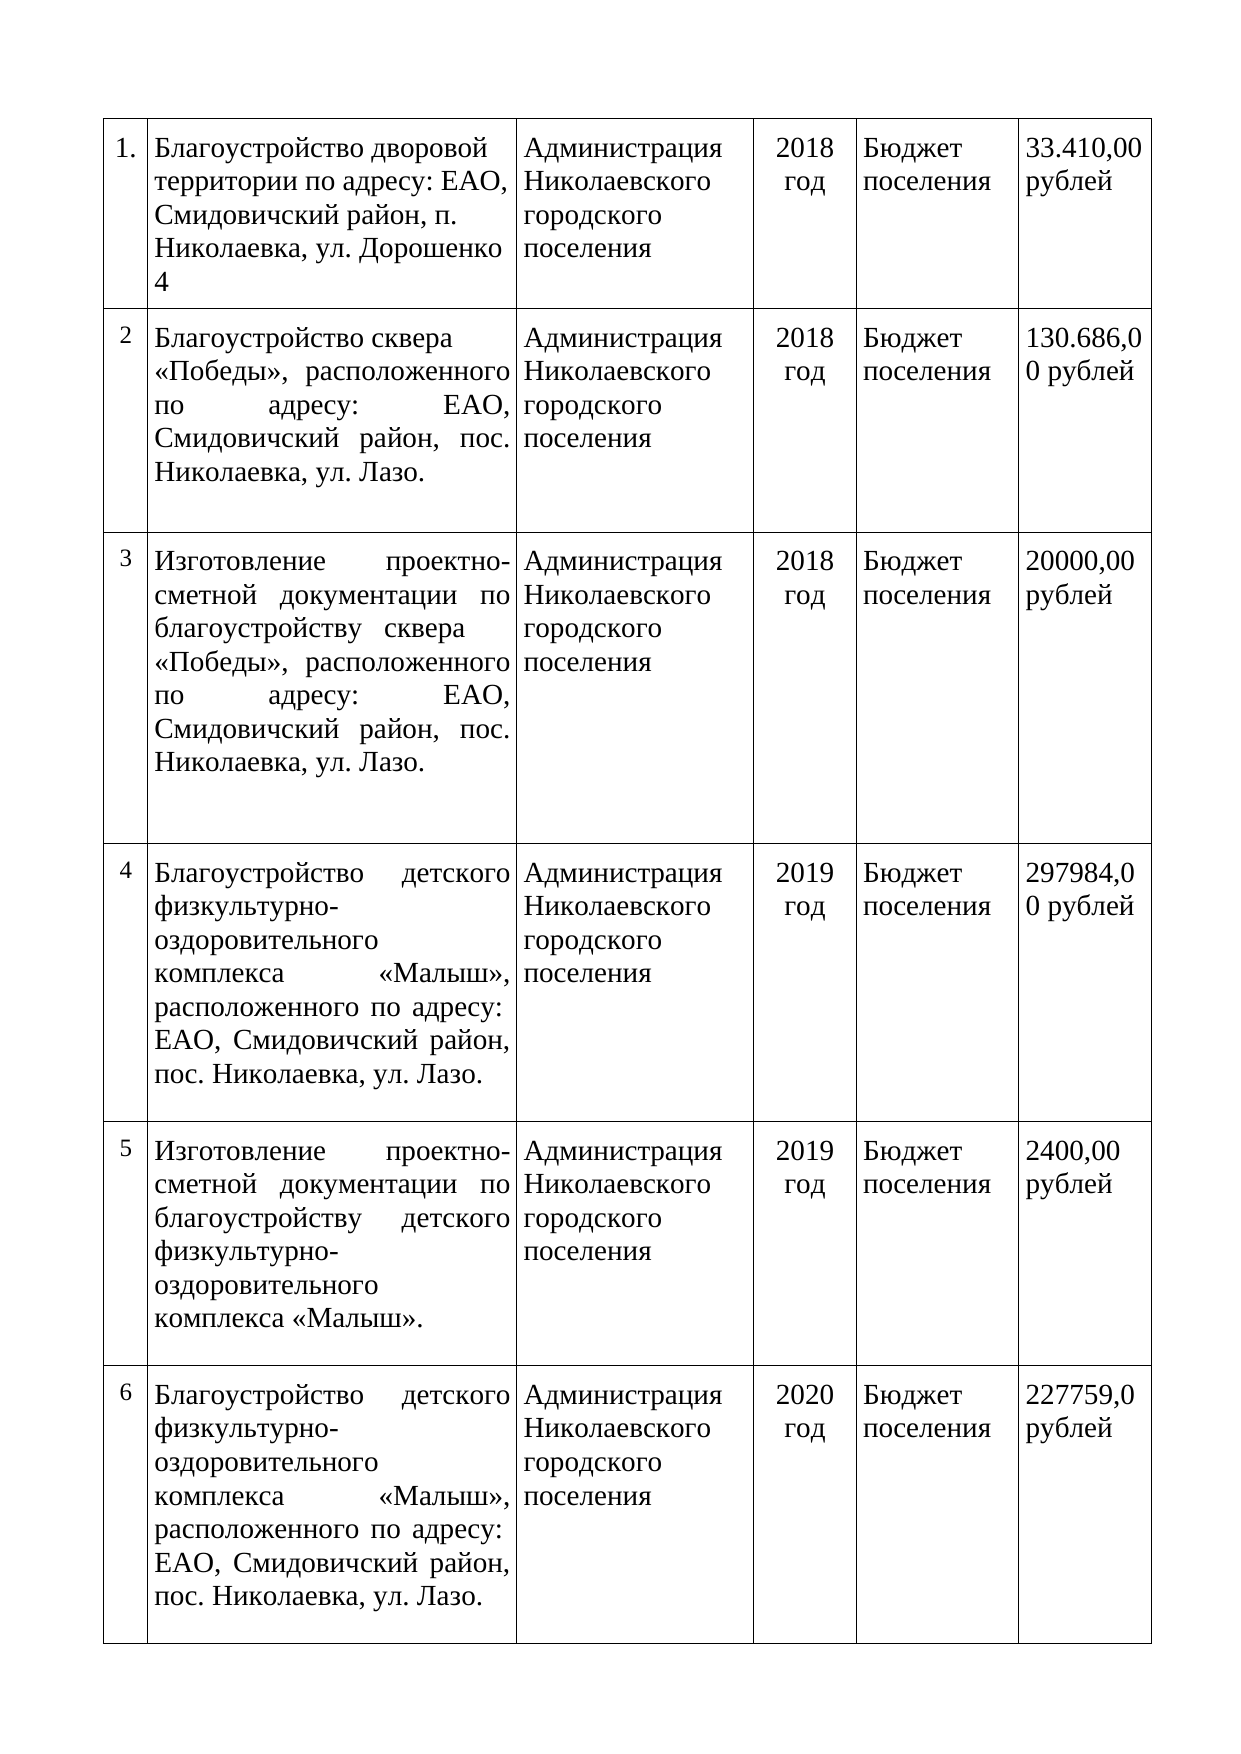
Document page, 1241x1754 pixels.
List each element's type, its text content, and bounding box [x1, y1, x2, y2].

table_cell 20000,00 рублей [1019, 533, 1151, 843]
table_cell 2400,00 рублей [1019, 1122, 1151, 1365]
table_cell Благоустройство сквера «Победы», расположенного по адресу: ЕАО, Смидовичский район, пос. Николаевка, ул. Лазо. [148, 309, 516, 532]
table_cell Администрация Николаевского городского поселения [517, 119, 753, 308]
table_cell 2018 год [754, 309, 856, 532]
table_cell 2019 год [754, 844, 856, 1121]
table_cell Администрация Николаевского городского поселения [517, 844, 753, 1121]
table_cell 2019 год [754, 1122, 856, 1365]
table_cell Бюджет поселения [857, 533, 1018, 843]
table_cell Благоустройство детского физкультурно-оздоровительного комплекса «Малыш», расположенного по адресу: ЕАО, Смидовичский район, пос. Николаевка, ул. Лазо. [148, 844, 516, 1121]
table_cell 2020 год [754, 1366, 856, 1643]
table_cell 1. [104, 119, 147, 308]
table_cell Благоустройство детского физкультурно-оздоровительного комплекса «Малыш», расположенного по адресу: ЕАО, Смидовичский район, пос. Николаевка, ул. Лазо. [148, 1366, 516, 1643]
table_cell Администрация Николаевского городского поселения [517, 533, 753, 843]
table_cell 3 [104, 533, 147, 843]
table_cell 6 [104, 1366, 147, 1643]
table_cell Бюджет поселения [857, 1366, 1018, 1643]
table_cell 130.686,00 рублей [1019, 309, 1151, 532]
table_cell Изготовление проектно-сметной документации по благоустройству детского физкультурно-оздоровительного комплекса «Малыш». [148, 1122, 516, 1365]
table_cell Бюджет поселения [857, 309, 1018, 532]
table_cell 227759,0 рублей [1019, 1366, 1151, 1643]
table_cell Изготовление проектно-сметной документации по благоустройству сквера «Победы», расположенного по адресу: ЕАО, Смидовичский район, пос. Николаевка, ул. Лазо. [148, 533, 516, 843]
table_cell 297984,00 рублей [1019, 844, 1151, 1121]
table_cell Благоустройство дворовой территории по адресу: ЕАО, Смидовичский район, п. Николаевка, ул. Дорошенко 4 [148, 119, 516, 308]
table_cell 2 [104, 309, 147, 532]
table_cell Бюджет поселения [857, 1122, 1018, 1365]
table_cell Бюджет поселения [857, 844, 1018, 1121]
table_cell Администрация Николаевского городского поселения [517, 309, 753, 532]
table_cell 2018 год [754, 533, 856, 843]
table_cell 33.410,00 рублей [1019, 119, 1151, 308]
table_cell 5 [104, 1122, 147, 1365]
table_cell Бюджет поселения [857, 119, 1018, 308]
table_cell 2018 год [754, 119, 856, 308]
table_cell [517, 1366, 753, 1643]
table_cell Администрация Николаевского городского поселения [517, 1122, 753, 1365]
table_cell 4 [104, 844, 147, 1121]
